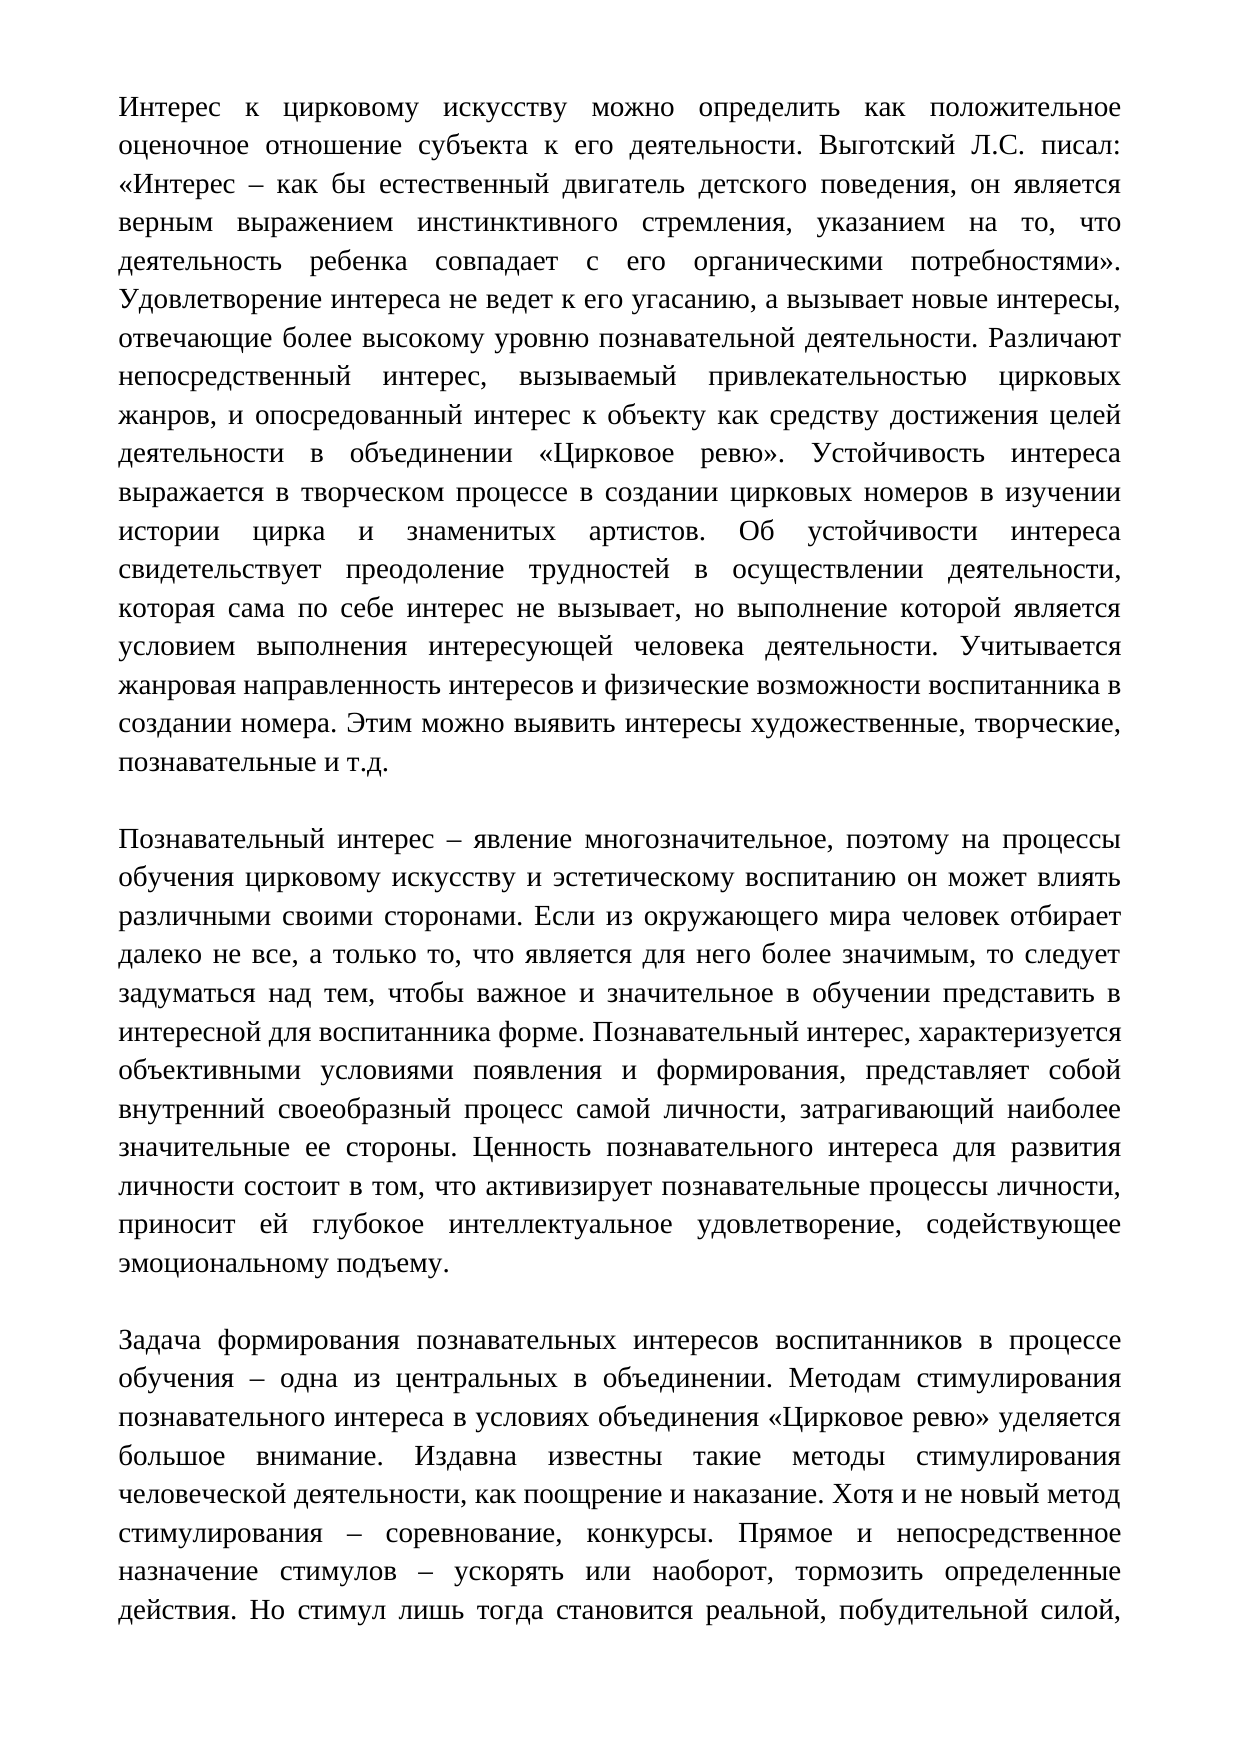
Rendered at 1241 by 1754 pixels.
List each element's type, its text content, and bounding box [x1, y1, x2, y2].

text Познавательный интерес – явление многозначительное, поэтому на процессы обучения цирковому искусству и эстетическому воспитанию он может влиять различными своими сторонами. Если из окружающего мира человек отбирает далеко не все, а только то, что является для него более значимым, то следует задуматься над тем, чтобы важное и значительное в обучении представить в интересной для воспитанника форме. Познавательный интерес, характеризуется объективными условиями появления и формирования, представляет собой внутренний своеобразный процесс самой личности, затрагивающий наиболее значительные ее стороны. Ценность познавательного интереса для развития личности состоит в том, что активизирует познавательные процессы личности, приносит ей глубокое интеллектуальное удовлетворение, содействующее эмоциональному подъему. [118, 821, 1122, 1278]
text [118, 1322, 1122, 1625]
text Интерес к цирковому искусству можно определить как положительное оценочное отношение субъекта к его деятельности. Выготский Л.С. писал: «Интерес – как бы естественный двигатель детского поведения, он является верным выражением инстинктивного стремления, указанием на то, что деятельность ребенка совпадает с его органическими потребностями». Удовлетворение интереса не ведет к его угасанию, а вызывает новые интересы, отвечающие более высокому уровню познавательной деятельности. Различают непосредственный интерес, вызываемый привлекательностью цирковых жанров, и опосредованный интерес к объекту как средству достижения целей деятельности в объединении «Цирковое ревю». Устойчивость интереса выражается в творческом процессе в создании цирковых номеров в изучении истории цирка и знаменитых артистов. Об устойчивости интереса свидетельствует преодоление трудностей в осуществлении деятельности, которая сама по себе интерес не вызывает, но выполнение которой является условием выполнения интересующей человека деятельности. Учитывается жанровая направленность интересов и физические возможности воспитанника в создании номера. Этим можно выявить интересы художественные, творческие, познавательные и т.д. [118, 89, 1122, 777]
